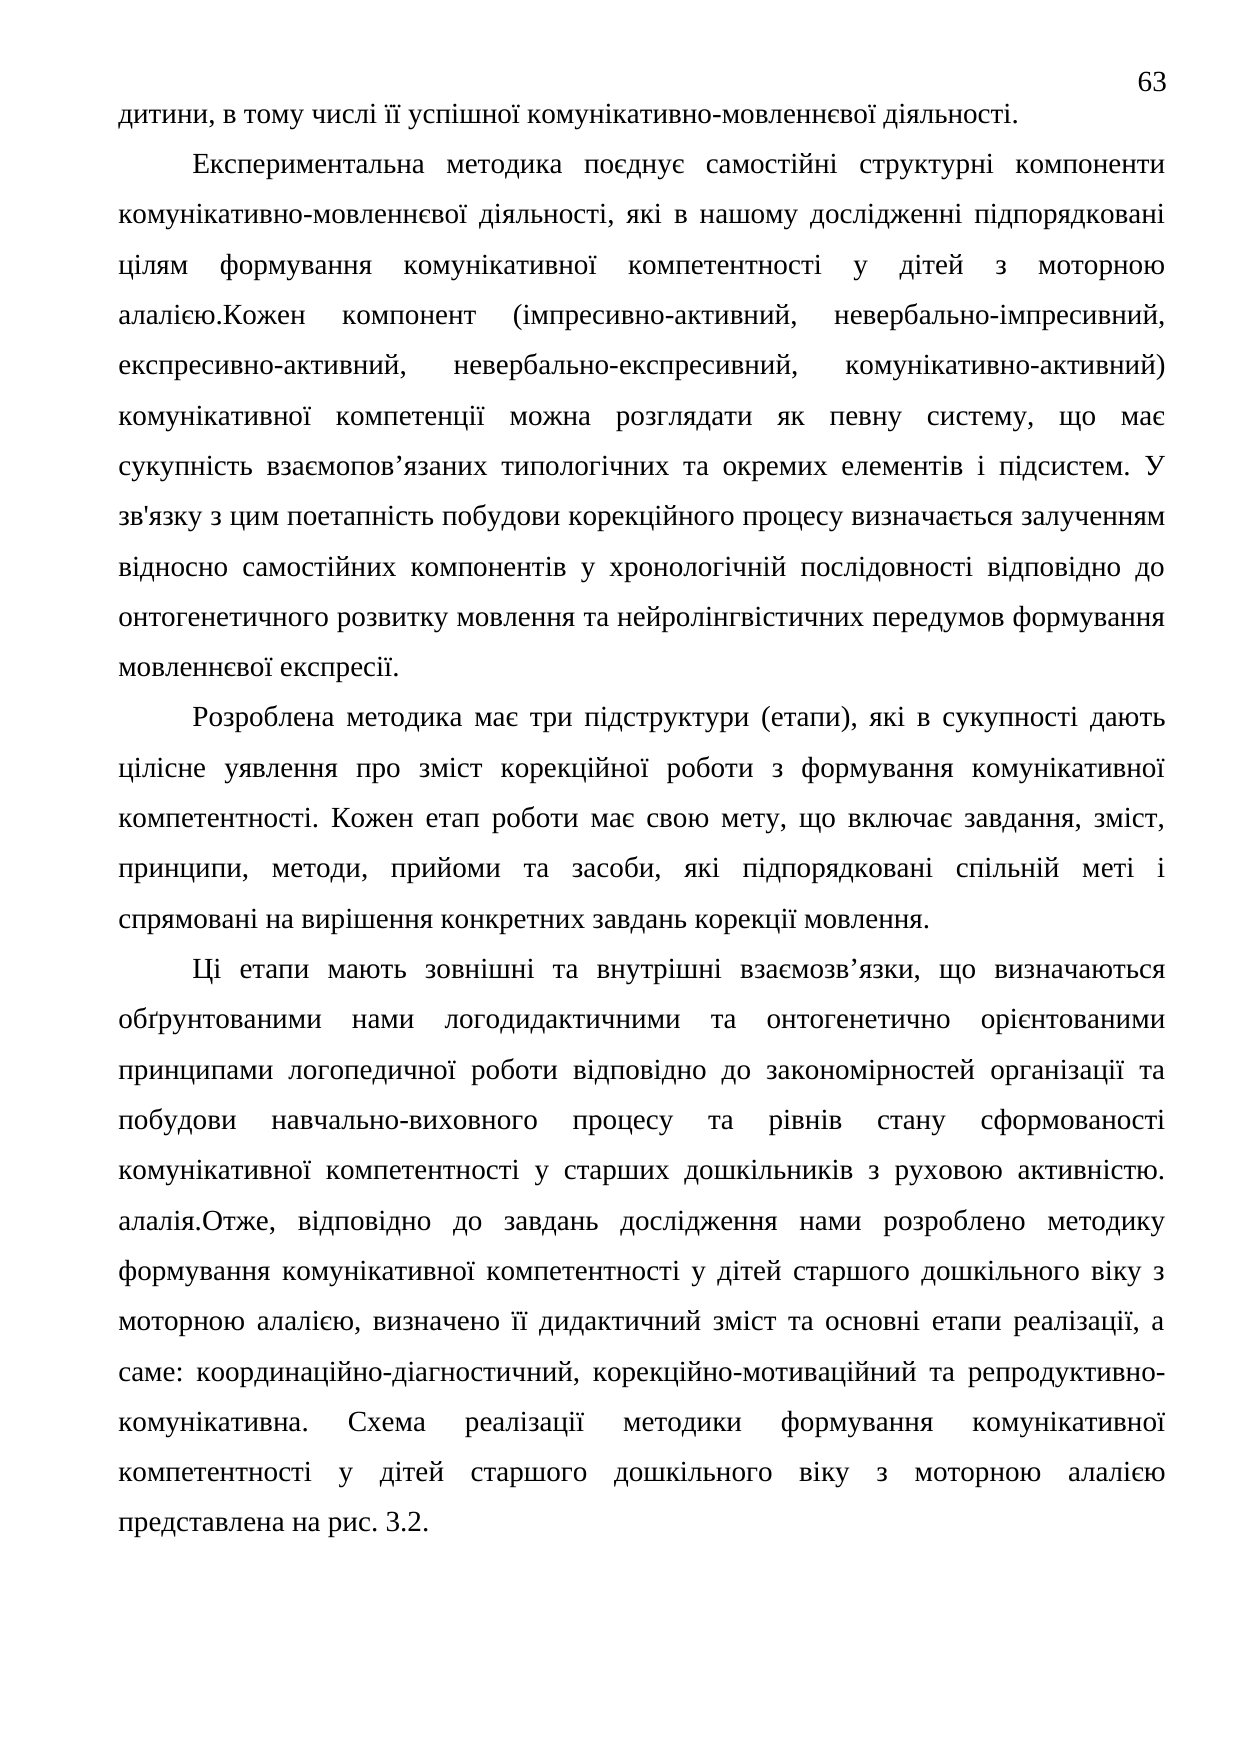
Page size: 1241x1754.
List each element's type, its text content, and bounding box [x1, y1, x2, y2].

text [118, 96, 1166, 129]
text Ці етапи мають зовнішні та внутрішні взаємозв’язки, що визначаються обґрунтованими нами логодидактичними та онтогенетично орієнтованими принципами логопедичної роботи відповідно до закономірностей організації та побудови навчально-виховного процесу та рівнів стану сформованості комунікативної компетентності у старших дошкільників з руховою активністю. алалія.Отже, відповідно до завдань дослідження нами розроблено методику формування комунікативної компетентності у дітей старшого дошкільного віку з моторною алалією, визначено її дидактичний зміст та основні етапи реалізації, а саме: координаційно-діагностичний, корекційно-мотиваційний та репродуктивно-комунікативна. Схема реалізації методики формування комунікативної компетентності у дітей старшого дошкільного віку з моторною алалією представлена ​​на рис. 3.2. [118, 951, 1166, 1538]
text Розроблена методика має три підструктури (етапи), які в сукупності дають цілісне уявлення про зміст корекційної роботи з формування комунікативної компетентності. Кожен етап роботи має свою мету, що включає завдання, зміст, принципи, методи, прийоми та засоби, які підпорядковані спільній меті і спрямовані на вирішення конкретних завдань корекції мовлення. [118, 699, 1166, 934]
text Експериментальна методика поєднує самостійні структурні компоненти комунікативно-мовленнєвої діяльності, які в нашому дослідженні підпорядковані цілям формування комунікативної компетентності у дітей з моторною алалією.Кожен компонент (імпресивно-активний, невербально-імпресивний, експресивно-активний, невербально-експресивний, комунікативно-активний) комунікативної компетенції можна розглядати як певну систему, що має сукупність взаємопов’язаних типологічних та окремих елементів і підсистем. У зв'язку з цим поетапність побудови корекційного процесу визначається залученням відносно самостійних компонентів у хронологічній послідовності відповідно до онтогенетичного розвитку мовлення та нейролінгвістичних передумов формування мовленнєвої експресії. [118, 146, 1166, 683]
